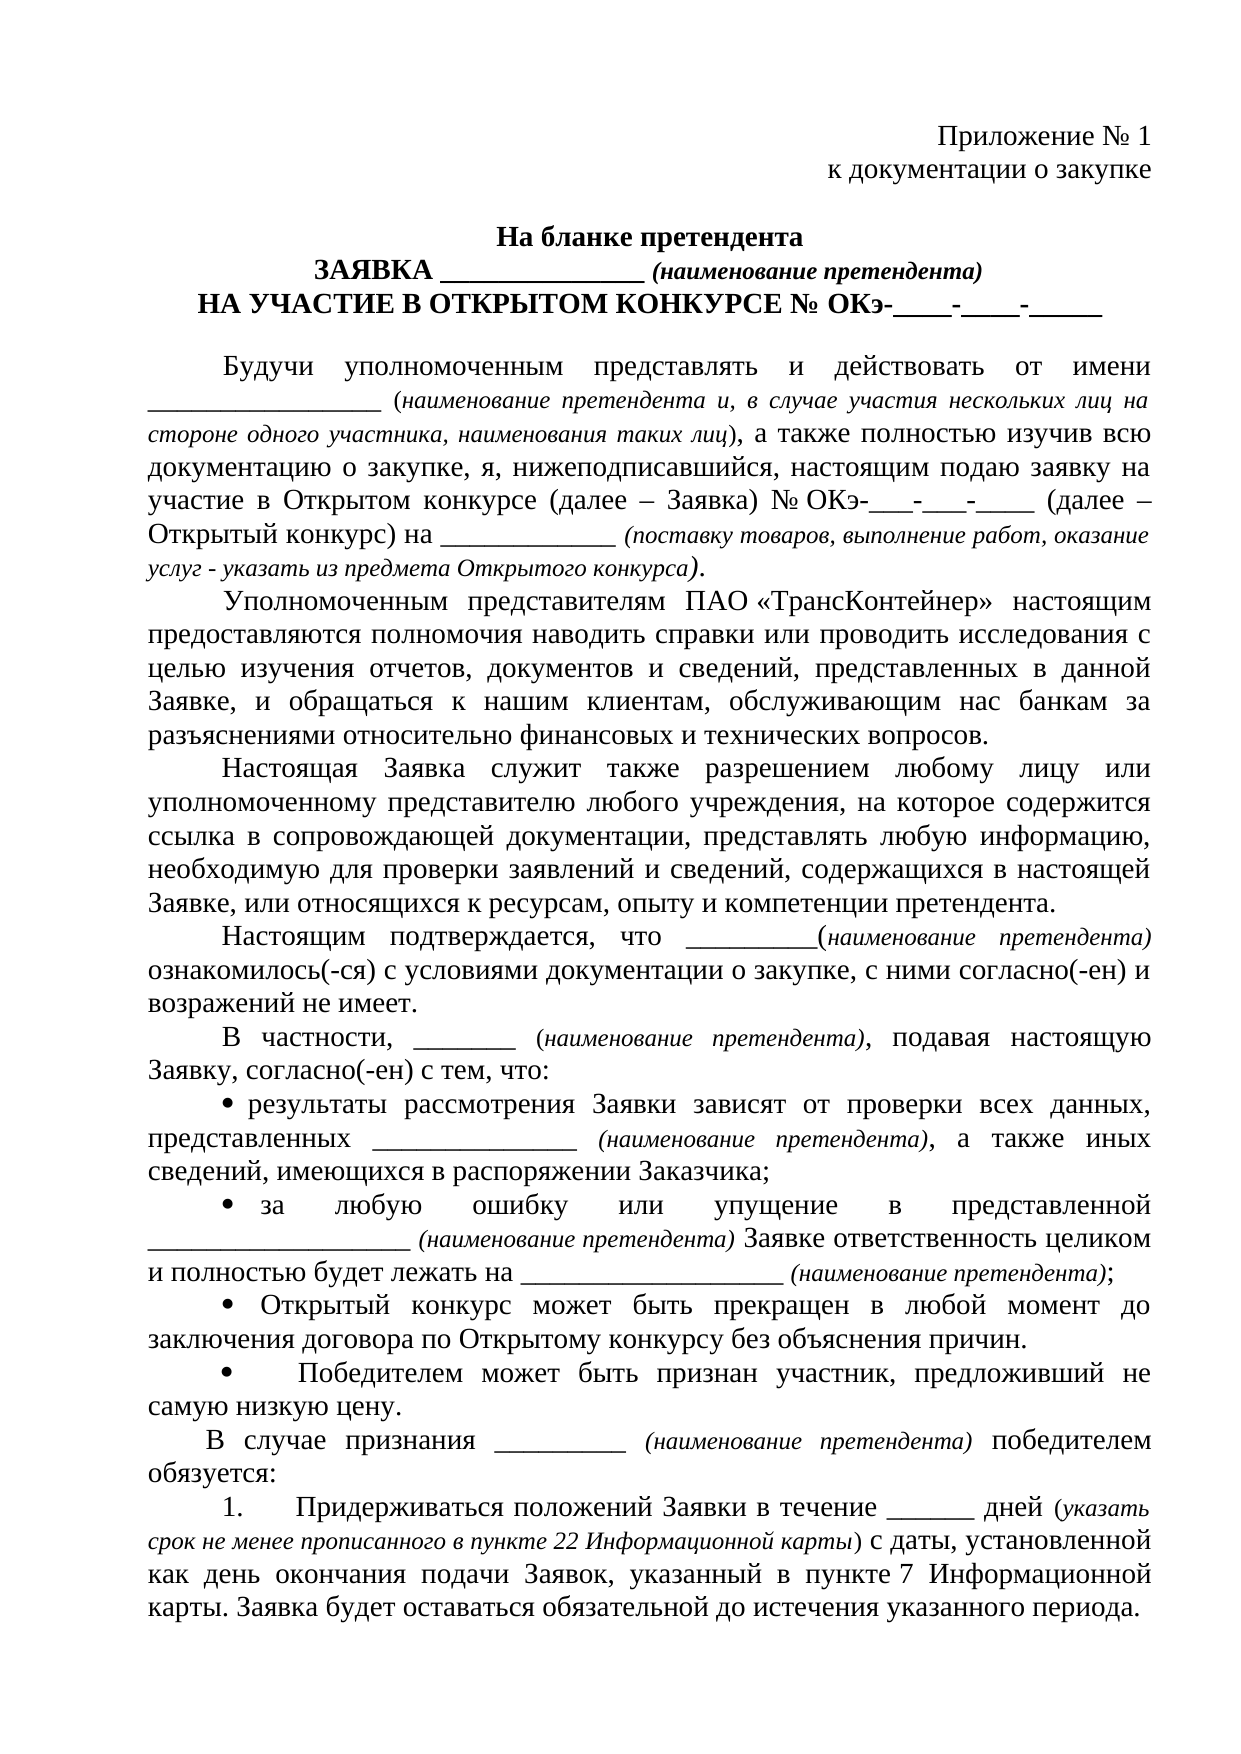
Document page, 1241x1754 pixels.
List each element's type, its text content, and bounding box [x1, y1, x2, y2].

text НА УЧАСТИЕ В ОТКРЫТОМ КОНКУРСЕ № ОКэ-____-____-_____ [148, 286, 1152, 319]
list результаты рассмотрения Заявки зависят от проверки всех данных, представленных ______________ (наименование претендента), а также иных сведений, имеющихся в распоряжении Заказчика; [148, 1086, 1152, 1187]
text Приложение № 1 [148, 118, 1152, 152]
list за любую ошибку или упущение в представленной __________________ (наименование претендента) Заявке ответственность целиком и полностью будет лежать на __________________ (наименование претендента); [148, 1187, 1152, 1287]
list Придерживаться положений Заявки в течение ______ дней (указать срок не менее прописанного в пункте 22 Информационной карты) с даты, установленной как день окончания подачи Заявок, указанный в пункте 7 Информационной карты. Заявка будет оставаться обязательной до истечения указанного периода. [148, 1489, 1152, 1623]
text На бланке претендента [148, 219, 1152, 252]
text В случае признания _________ (наименование претендента) победителем обязуется: [148, 1422, 1152, 1489]
text Будучи уполномоченным представлять и действовать от имени ________________ (наименование претендента и, в случае участия нескольких лиц на стороне одного участника, наименования таких лиц), а также полностью изучив всю документацию о закупке, я, нижеподписавшийся, настоящим подаю заявку на участие в Открытом конкурсе (далее – Заявка) № ОКэ-___-___-____ (далее – Открытый конкурс) на ____________ (поставку товаров, выполнение работ, оказание услуг - указать из предмета Открытого конкурса). [148, 348, 1152, 583]
text Настоящая Заявка служит также разрешением любому лицу или уполномоченному представителю любого учреждения, на которое содержится ссылка в сопровождающей документации, представлять любую информацию, необходимую для проверки заявлений и сведений, содержащихся в настоящей Заявке, или относящихся к ресурсам, опыту и компетенции претендента. [148, 751, 1152, 918]
text В частности, _______ (наименование претендента), подавая настоящую Заявку, согласно(-ен) с тем, что: [148, 1019, 1152, 1086]
list Открытый конкурс может быть прекращен в любой момент до заключения договора по Открытому конкурсу без объяснения причин. [148, 1287, 1152, 1355]
text Настоящим подтверждается, что _________(наименование претендента) ознакомилось(-ся) с условиями документации о закупке, с ними согласно(-ен) и возражений не имеет. [148, 918, 1152, 1019]
text Уполномоченным представителям ПАО «ТрансКонтейнер» настоящим предоставляются полномочия наводить справки или проводить исследования с целью изучения отчетов, документов и сведений, представленных в данной Заявке, и обращаться к нашим клиентам, обслуживающим нас банкам за разъяснениями относительно финансовых и технических вопросов. [148, 583, 1152, 751]
text ЗАЯВКА ______________ (наименование претендента) [148, 252, 1152, 286]
list Победителем может быть признан участник, предложивший не самую низкую цену. [148, 1355, 1152, 1422]
text к документации о закупке [148, 152, 1152, 185]
